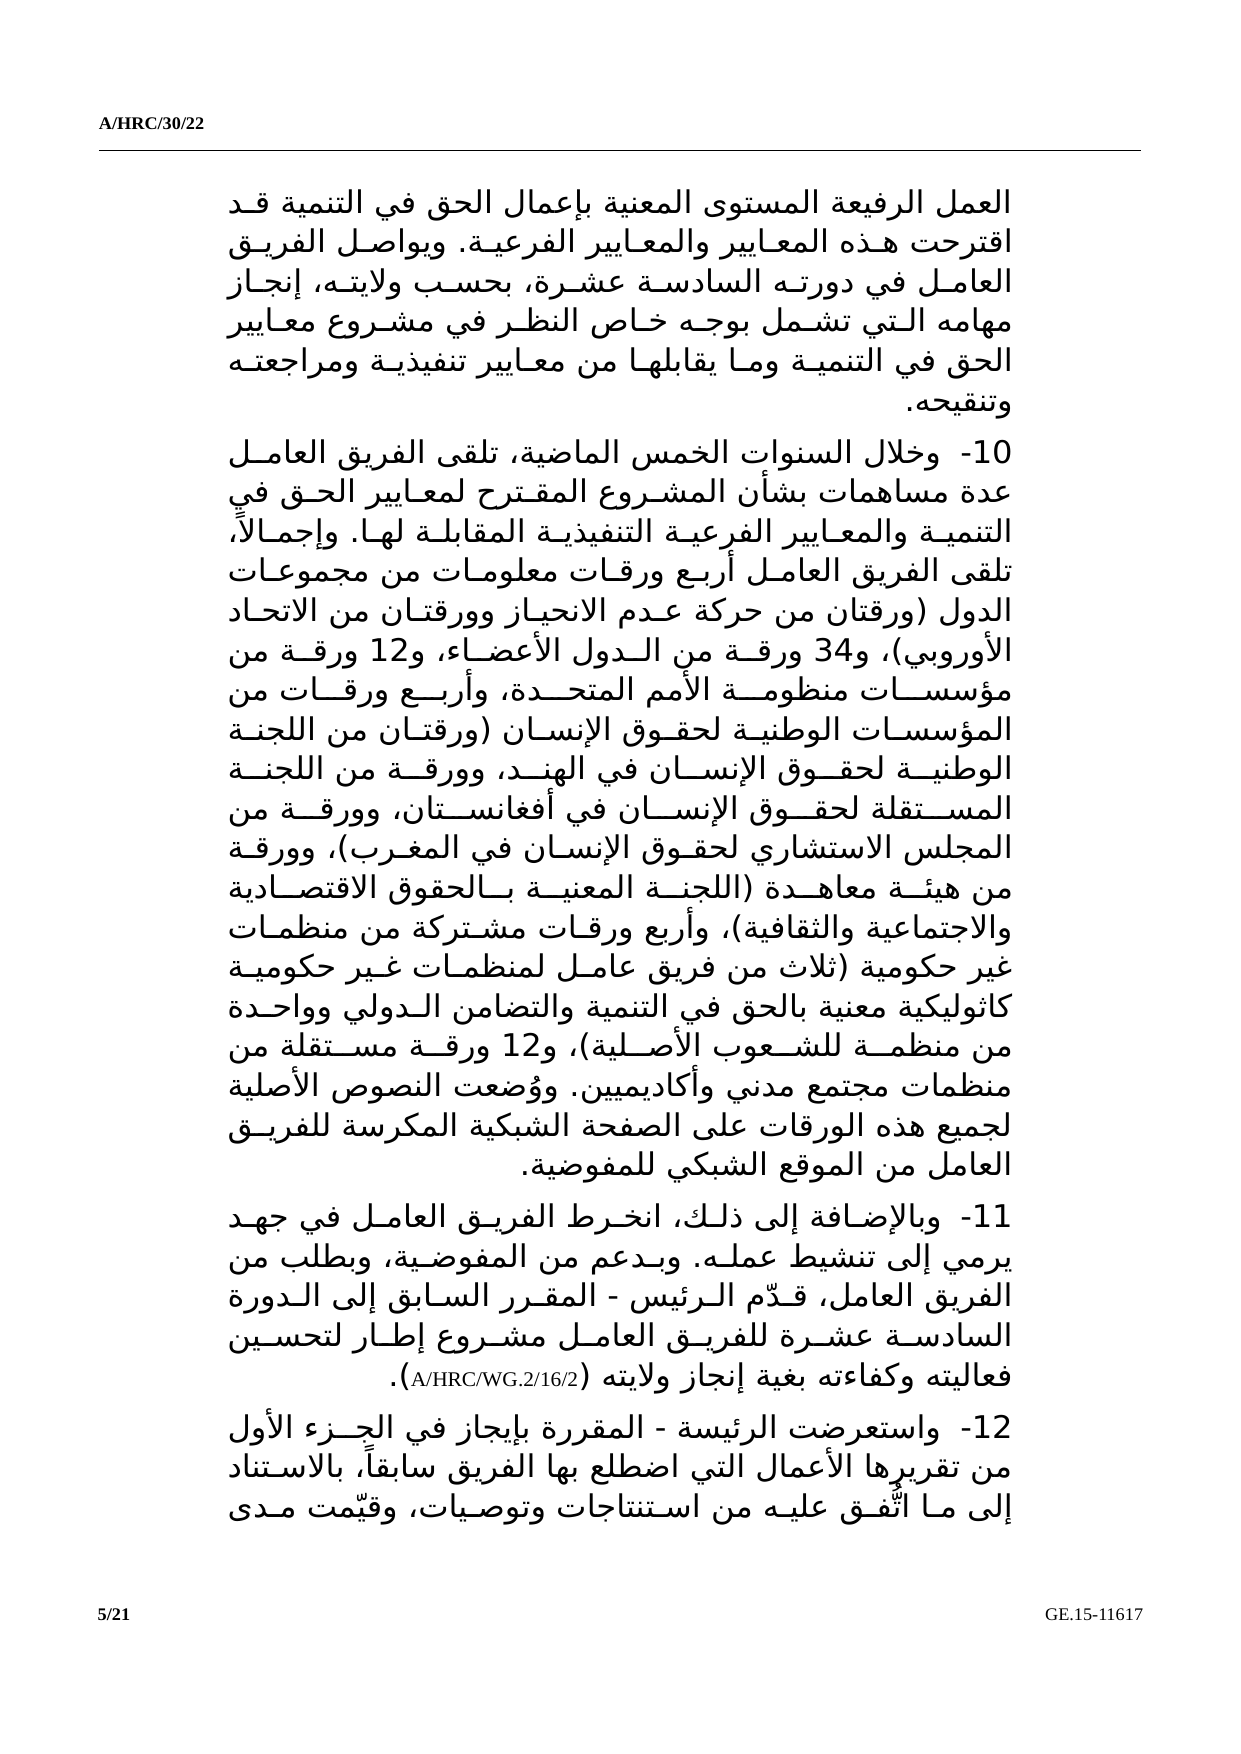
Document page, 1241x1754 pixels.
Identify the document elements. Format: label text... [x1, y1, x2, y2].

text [227, 1406, 1013, 1525]
text 10- وخلال السنوات الخمس الماضية، تلقى الفريق العامل عدة مساهمات بشأن المشروع المقترح لمعايير الحق في التنمية والمعايير الفرعية التنفيذية المقابلة لها. وإجمالاً، تلقى الفريق العامل أربع ورقات معلومات من مجموعات الدول (ورقتان من حركة عدم الانحياز وورقتان من الاتحاد الأوروبي)، و34 ورقة من الدول الأعضاء، و12 ورقة من مؤسسات منظومة الأمم المتحدة، وأربع ورقات من المؤسسات الوطنية لحقوق الإنسان (ورقتان من اللجنة الوطنية لحقوق الإنسان في الهند، وورقة من اللجنة المستقلة لحقوق الإنسان في أفغانستان، وورقة من المجلس الاستشاري لحقوق الإنسان في المغرب)، وورقة من هيئة معاهدة (اللجنة المعنية بالحقوق الاقتصادية والاجتماعية والثقافية)، وأربع ورقات مشتركة من منظمات غير حكومية (ثلاث من فريق عامل لمنظمات غير حكومية كاثوليكية معنية بالحق في التنمية والتضامن الدولي وواحدة من منظمة للشعوب الأصلية)، و12 ورقة مستقلة من منظمات مجتمع مدني وأكاديميين. ووُضعت النصوص الأصلية لجميع هذه الورقات على الصفحة الشبكية المكرسة للفريق العامل من الموقع الشبكي للمفوضية. [227, 431, 1013, 1183]
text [227, 181, 1013, 419]
text 11- وبالإضافة إلى ذلك، انخرط الفريق العامل في جهد يرمي إلى تنشيط عمله. وبدعم من المفوضية، وبطلب من الفريق العامل، قدّم الرئيس - المقرر السابق إلى الدورة السادسة عشرة للفريق العامل مشروع إطار لتحسين فعاليته وكفاءته بغية إنجاز ولايته (A/HRC/WG.2/16/2). [227, 1196, 1013, 1394]
